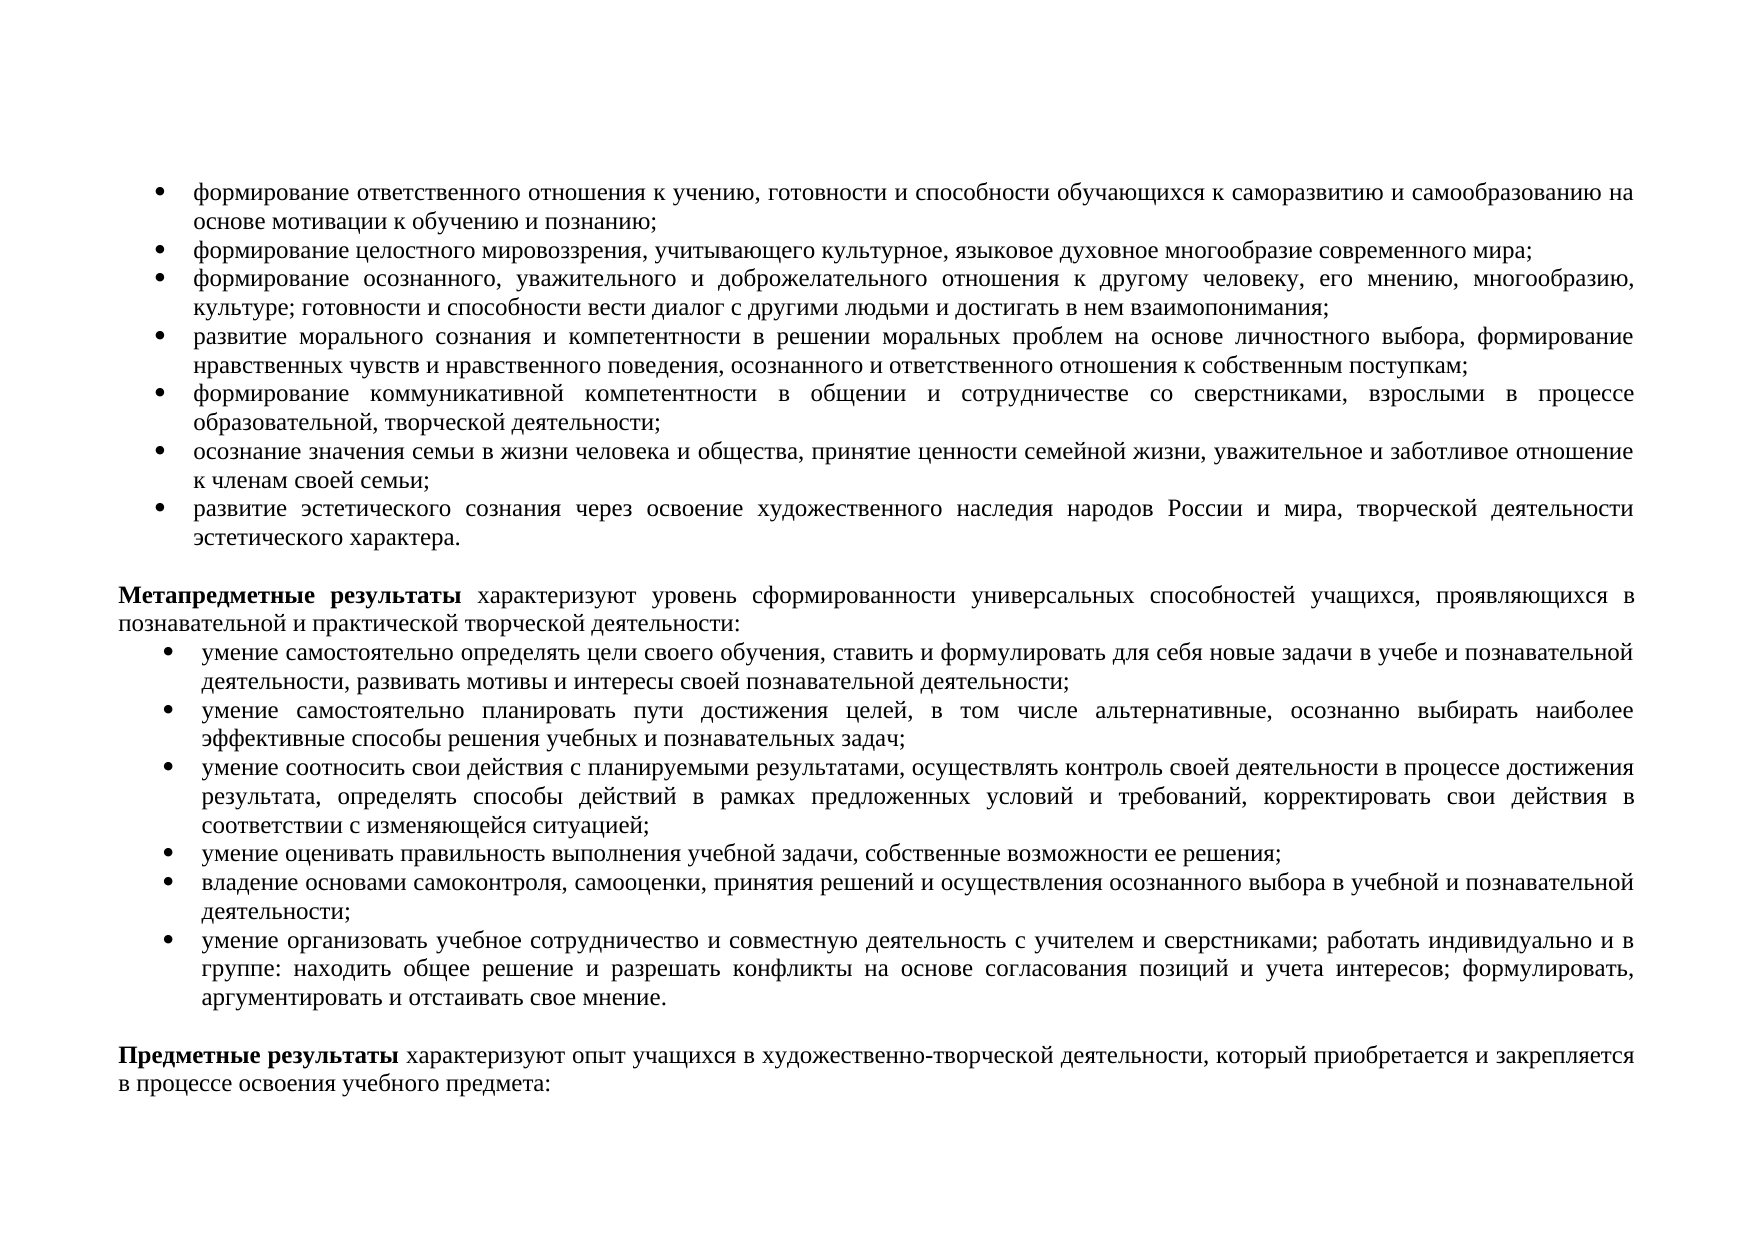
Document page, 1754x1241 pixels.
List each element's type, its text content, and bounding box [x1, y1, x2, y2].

list умение соотносить свои действия с планируемыми результатами, осуществлять контроль своей деятельности в процессе достижения результата, определять способы действий в рамках предложенных условий и требований, корректировать свои действия в соответствии с изменяющейся ситуацией; [164, 752, 1636, 838]
text Метапредметные результаты характеризуют уровень сформированности универсальных способностей учащихся, проявляющихся в познавательной и практической творческой деятельности: [118, 580, 1636, 637]
list умение самостоятельно определять цели своего обучения, ставить и формулировать для себя новые задачи в учебе и познавательной деятельности, развивать мотивы и интересы своей познавательной деятельности; [164, 637, 1636, 695]
list умение оценивать правильность выполнения учебной задачи, собственные возможности ее решения; [164, 838, 1636, 867]
list умение организовать учебное сотрудничество и совместную деятельность с учителем и сверстниками; работать индивидуально и в группе: находить общее решение и разрешать конфликты на основе согласования позиций и учета интересов; формулировать, аргументировать и отстаивать свое мнение. [164, 925, 1636, 1011]
list развитие морального сознания и компетентности в решении моральных проблем на основе личностного выбора, формирование нравственных чувств и нравственного поведения, осознанного и ответственного отношения к собственным поступкам; [156, 321, 1636, 378]
text Предметные результаты характеризуют опыт учащихся в художественно-творческой деятельности, который приобретается и закрепляется в процессе освоения учебного предмета: [118, 1040, 1636, 1097]
list владение основами самоконтроля, самооценки, принятия решений и осуществления осознанного выбора в учебной и познавательной деятельности; [164, 867, 1636, 925]
list умение самостоятельно планировать пути достижения целей, в том числе альтернативные, осознанно выбирать наиболее эффективные способы решения учебных и познавательных задач; [164, 695, 1636, 752]
list развитие эстетического сознания через освоение художественного наследия народов России и мира, творческой деятельности эстетического характера. [156, 493, 1636, 551]
list осознание значения семьи в жизни человека и общества, принятие ценности семейной жизни, уважительное и заботливое отношение к членам своей семьи; [156, 436, 1636, 493]
list формирование осознанного, уважительного и доброжелательного отношения к другому человеку, его мнению, многообразию, культуре; готовности и способности вести диалог с другими людьми и достигать в нем взаимопонимания; [156, 263, 1636, 321]
list формирование коммуникативной компетентности в общении и сотрудничестве со сверстниками, взрослыми в процессе образовательной, творческой деятельности; [156, 378, 1636, 436]
list формирование целостного мировоззрения, учитывающего культурное, языковое духовное многообразие современного мира; [156, 235, 1636, 263]
list формирование ответственного отношения к учению, готовности и способности обучающихся к саморазвитию и самообразованию на основе мотивации к обучению и познанию; [156, 177, 1636, 235]
